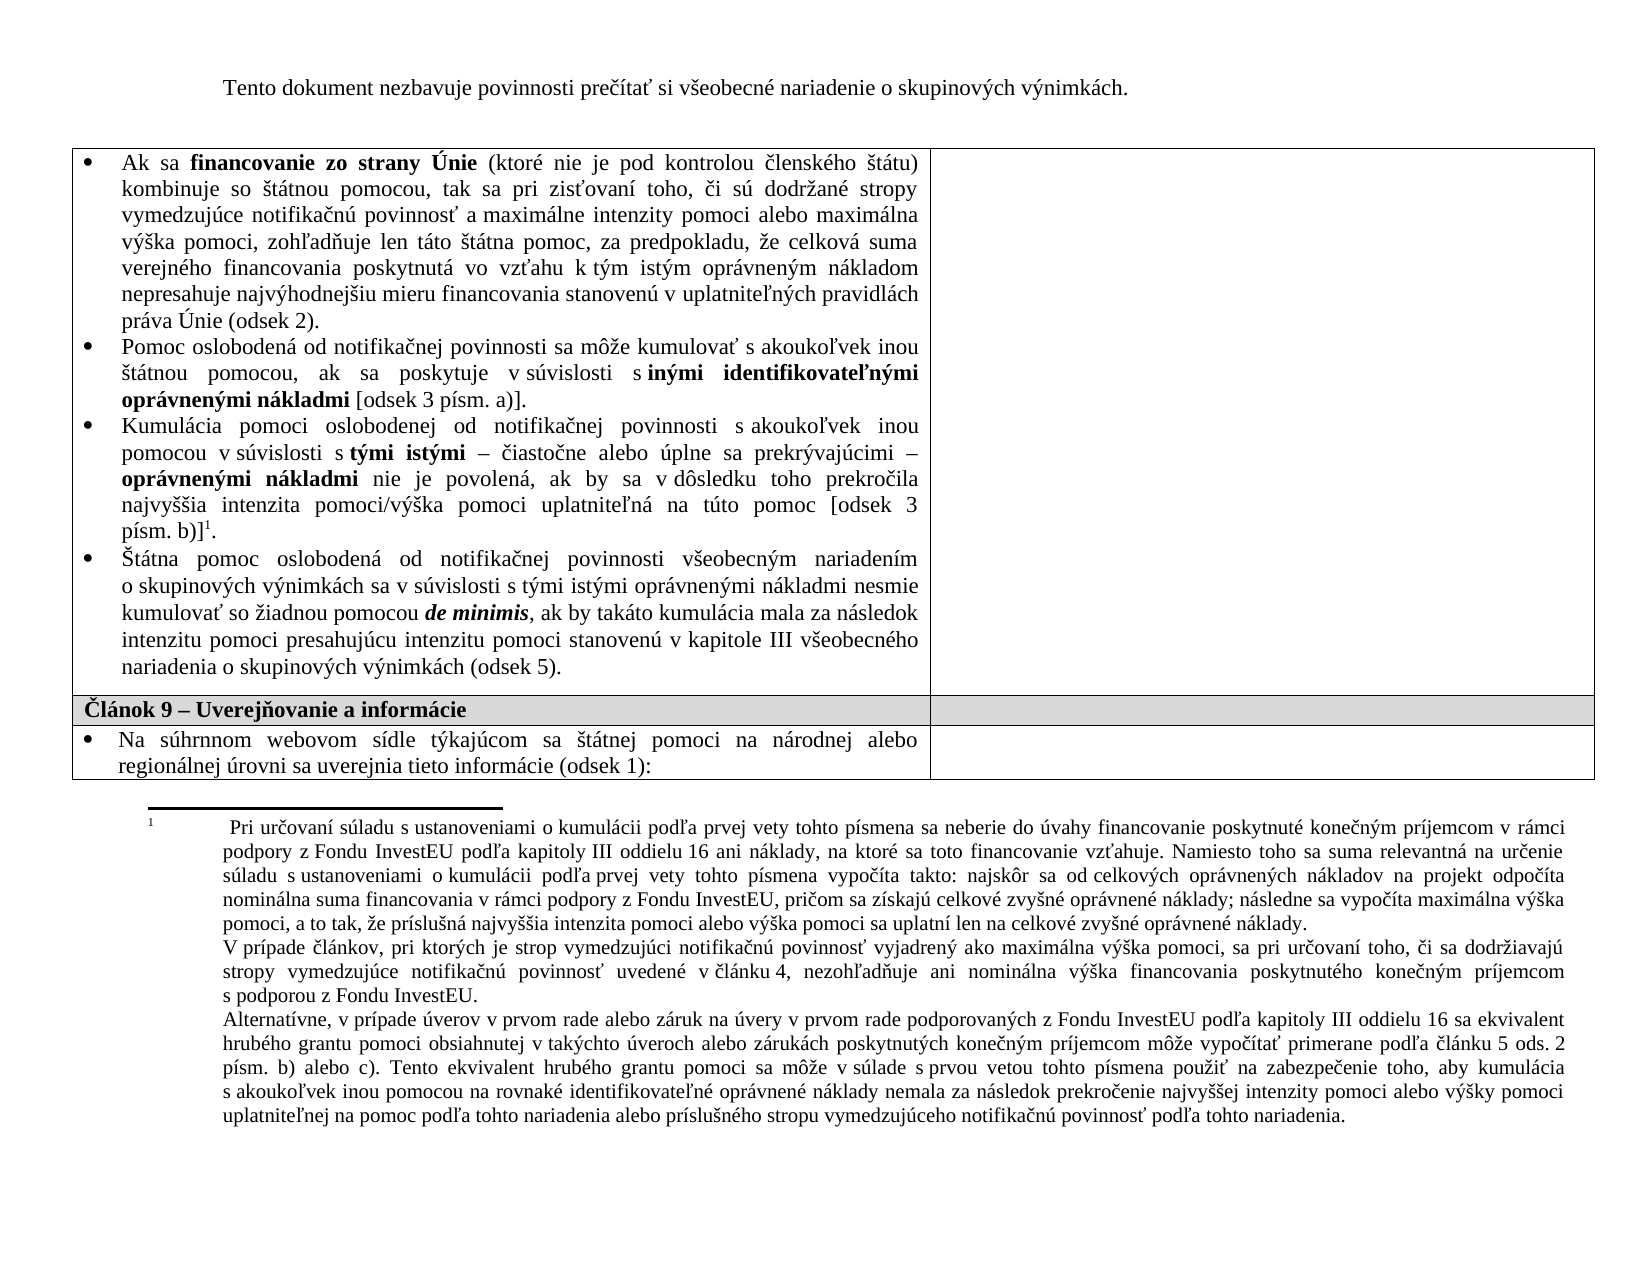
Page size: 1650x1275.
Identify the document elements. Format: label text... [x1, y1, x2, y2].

table_cell [931, 149, 1594, 695]
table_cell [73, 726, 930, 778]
table_cell Článok 9 – Uverejňovanie a informácie [73, 696, 930, 725]
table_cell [73, 149, 930, 695]
table_cell [931, 696, 1594, 725]
table_cell [931, 726, 1594, 778]
